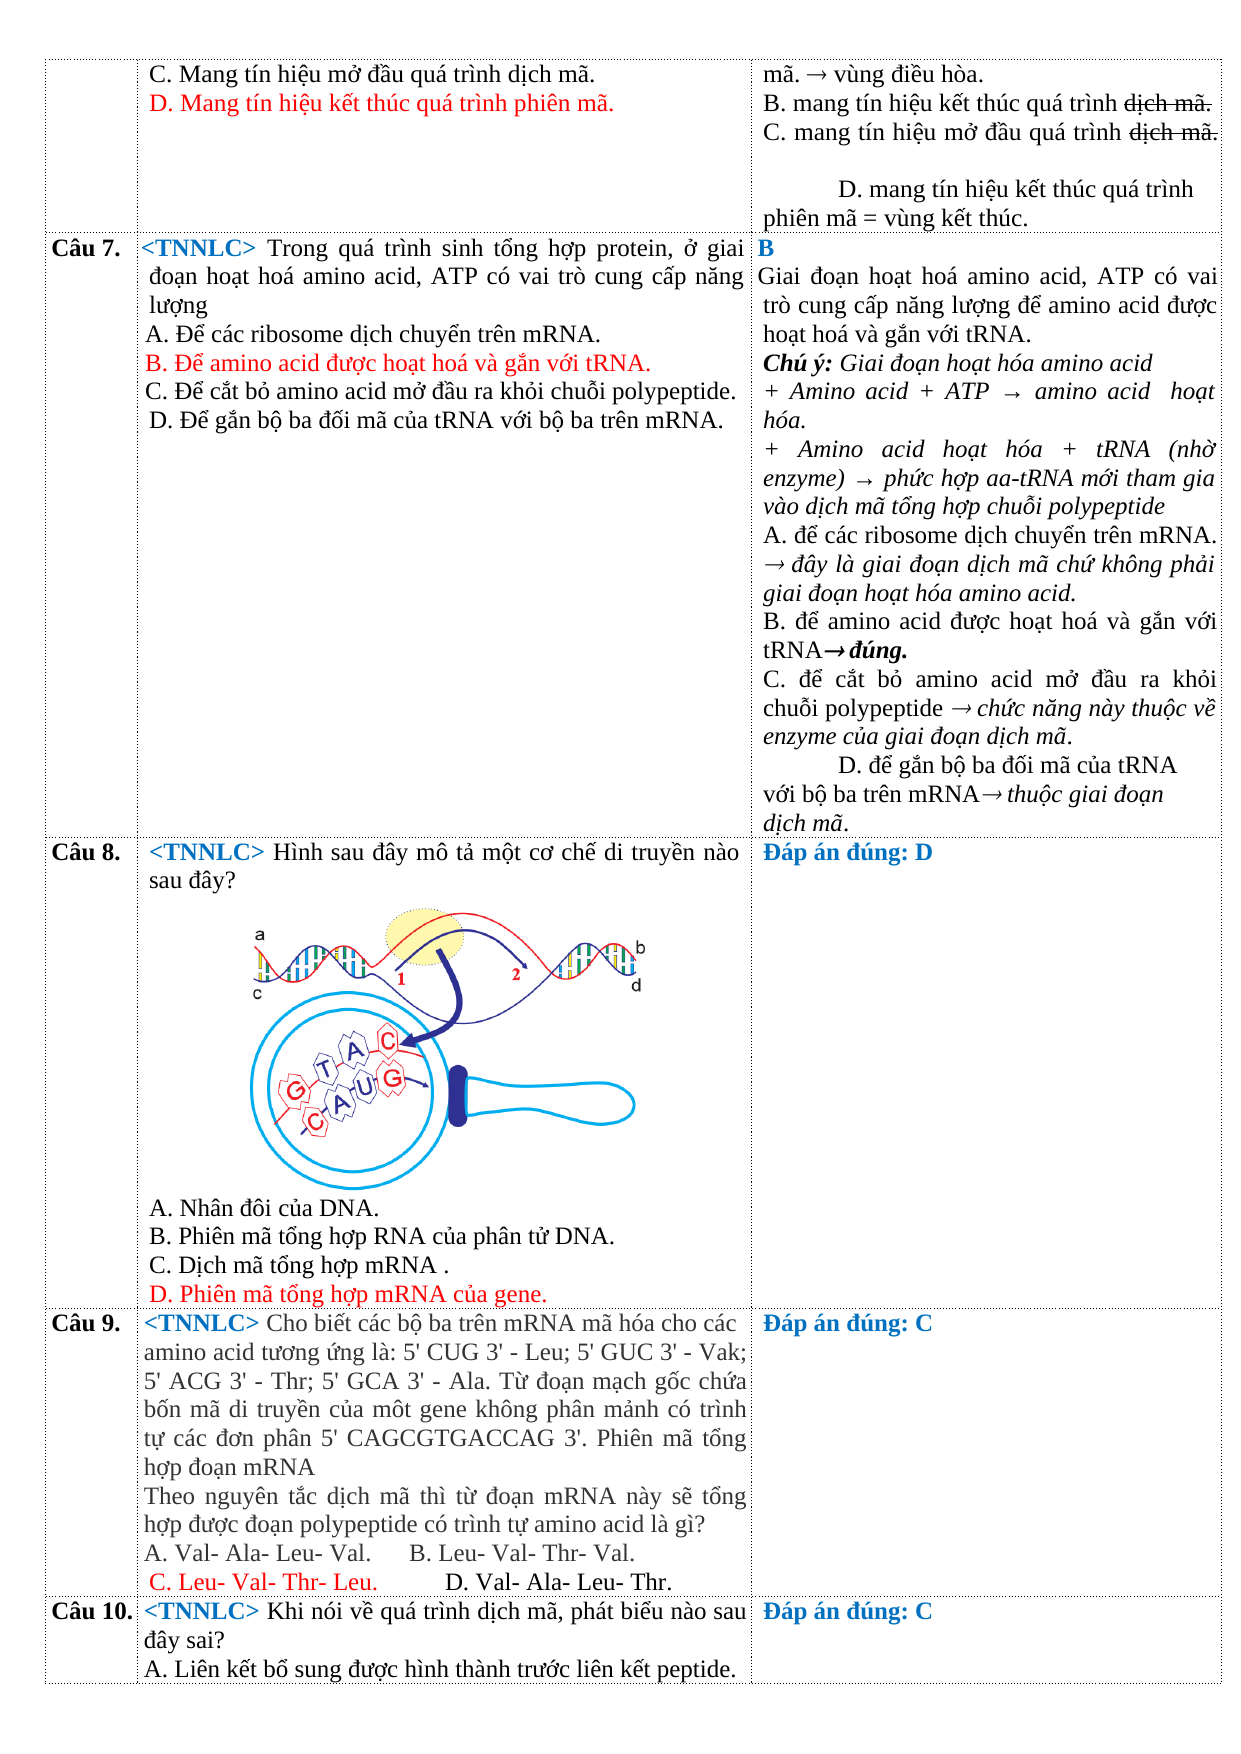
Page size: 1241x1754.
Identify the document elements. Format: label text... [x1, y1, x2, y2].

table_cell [752, 59, 1221, 232]
table_cell [46, 836, 138, 1308]
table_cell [138, 59, 752, 232]
table_cell <TNNLC> Cho biết các bộ ba trên mRNA mã hóa cho các amino acid tương ứng là: 5' CUG 3' - Leu; 5' GUC 3' - Vak; 5' ACG 3' - Thr; 5' GCA 3' - Ala. Từ đoạn mạch gốc chứa bốn mã di truyền của môt gene không phân mảnh có trình tự các đơn phân 5' CAGCGTGACCAG 3'. Phiên mã tổng hợp đoạn mRNA Theo nguyên tắc dịch mã thì từ đoạn mRNA này sẽ tổng hợp được đoạn polypeptide có trình tự amino acid là gì? A. Val- Ala- Leu- Val. B. Leu- Val- Thr- Val. C. Leu- Val- Thr- Leu. D. Val- Ala- Leu- Thr. [138, 1308, 752, 1596]
table_cell B Giai đoạn hoạt hoá amino acid, ATP có vai trò cung cấp năng lượng để amino acid được hoạt hoá và gắn với tRNA. Chú ý: Giai đoạn hoạt hóa amino acid + Amino acid + ATP → amino acid hoạt hóa. + Amino acid hoạt hóa + tRNA (nhờ enzyme) → phức hợp aa-tRNA mới tham gia vào dịch mã tổng hợp chuỗi polypeptide A. để các ribosome dịch chuyển trên mRNA. đây là giai đoạn dịch mã chứ không phải giai đoạn hoạt hóa amino acid. B. để amino acid được hoạt hoá và gắn với tRNA đúng. C. để cắt bỏ amino acid mở đầu ra khỏi chuỗi polypeptide chức năng này thuộc về enzyme của giai đoạn dịch mã. D. để gắn bộ ba đối mã của tRNA với bộ ba trên mRNA thuộc giai đoạn dịch mã. [752, 232, 1221, 836]
table_cell [46, 232, 138, 836]
table_cell <TNNLC> Trong quá trình sinh tổng hợp protein, ở giai đoạn hoạt hoá amino acid, ATP có vai trò cung cấp năng lượng A. Để các ribosome dịch chuyển trên mRNA. B. Để amino acid được hoạt hoá và gắn với tRNA. C. Để cắt bỏ amino acid mở đầu ra khỏi chuỗi polypeptide. D. Để gắn bộ ba đối mã của tRNA với bộ ba trên mRNA. [138, 232, 752, 836]
table_cell [46, 59, 138, 232]
table_cell [46, 1596, 138, 1682]
table_cell Đáp án đúng: C [752, 1596, 1221, 1682]
table_cell Đáp án đúng: D [752, 836, 1221, 1308]
table_cell <TNNLC> Hình sau đây mô tả một cơ chế di truyền nào sau đây? A. Nhân đôi của DNA. B. Phiên mã tổng hợp RNA của phân tử DNA. C. Dịch mã tổng hợp mRNA . D. Phiên mã tổng hợp mRNA của gene. [138, 836, 752, 1308]
picture [236, 894, 653, 1193]
table_cell [46, 1308, 138, 1596]
table_cell Đáp án đúng: C [752, 1308, 1221, 1596]
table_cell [138, 1596, 752, 1682]
